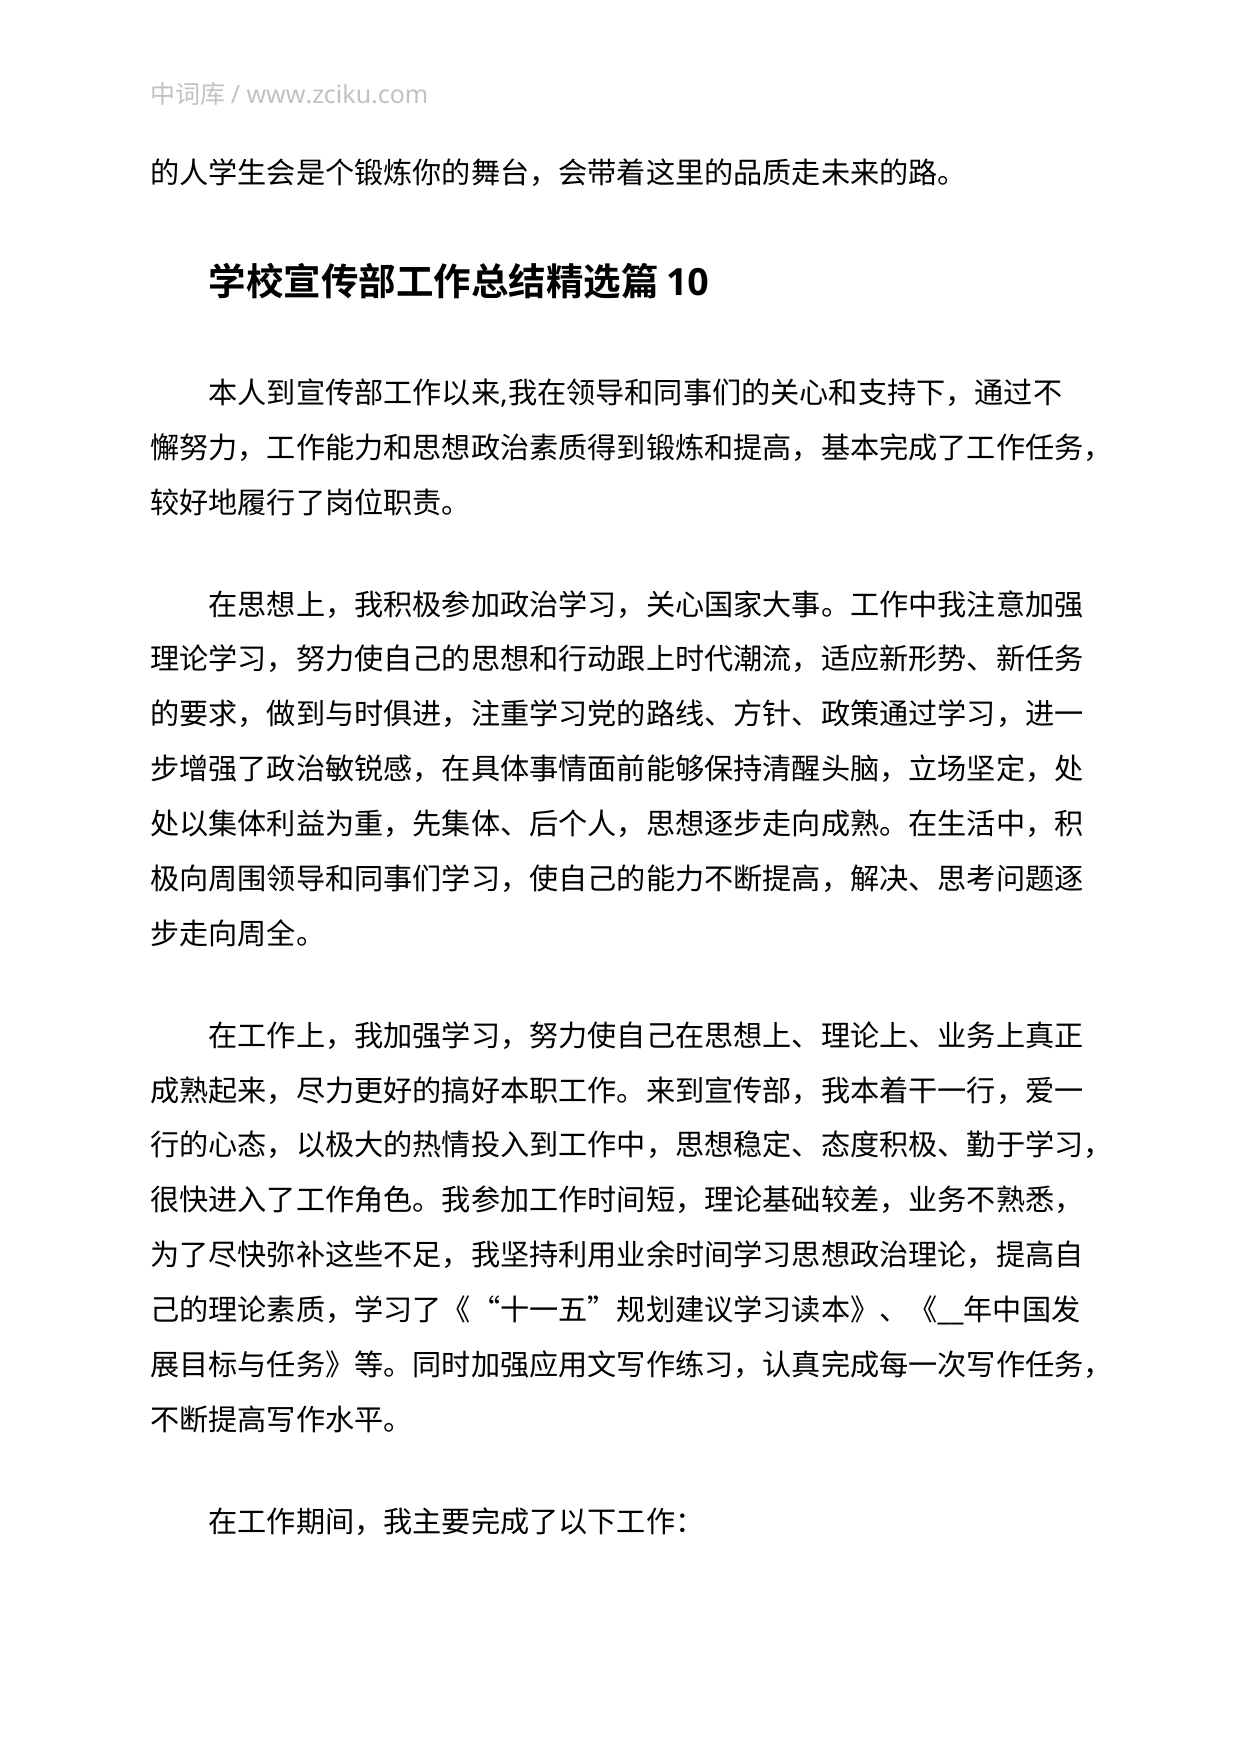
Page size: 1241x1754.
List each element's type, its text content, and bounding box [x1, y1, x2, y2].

text 本人到宣传部工作以来,我在领导和同事们的关心和支持下，通过不懈努力，工作能力和思想政治素质得到锻炼和提高，基本完成了工作任务，较好地履行了岗位职责。 [150, 369, 1090, 522]
text 学校宣传部工作总结精选篇10 [150, 252, 1090, 306]
text 在思想上，我积极参加政治学习，关心国家大事。工作中我注意加强理论学习，努力使自己的思想和行动跟上时代潮流，适应新形势、新任务的要求，做到与时俱进，注重学习党的路线、方针、政策通过学习，进一步增强了政治敏锐感，在具体事情面前能够保持清醒头脑，立场坚定，处处以集体利益为重，先集体、后个人，思想逐步走向成熟。在生活中，积极向周围领导和同事们学习，使自己的能力不断提高，解决、思考问题逐步走向周全。 [150, 581, 1090, 953]
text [150, 150, 1090, 192]
text 在工作期间，我主要完成了以下工作： [150, 1498, 1090, 1541]
text 在工作上，我加强学习，努力使自己在思想上、理论上、业务上真正成熟起来，尽力更好的搞好本职工作。来到宣传部，我本着干一行，爱一行的心态，以极大的热情投入到工作中，思想稳定、态度积极、勤于学习，很快进入了工作角色。我参加工作时间短，理论基础较差，业务不熟悉，为了尽快弥补这些不足，我坚持利用业余时间学习思想政治理论，提高自己的理论素质，学习了《“十一五”规划建议学习读本》、《__年中国发展目标与任务》等。同时加强应用文写作练习，认真完成每一次写作任务，不断提高写作水平。 [150, 1012, 1090, 1439]
